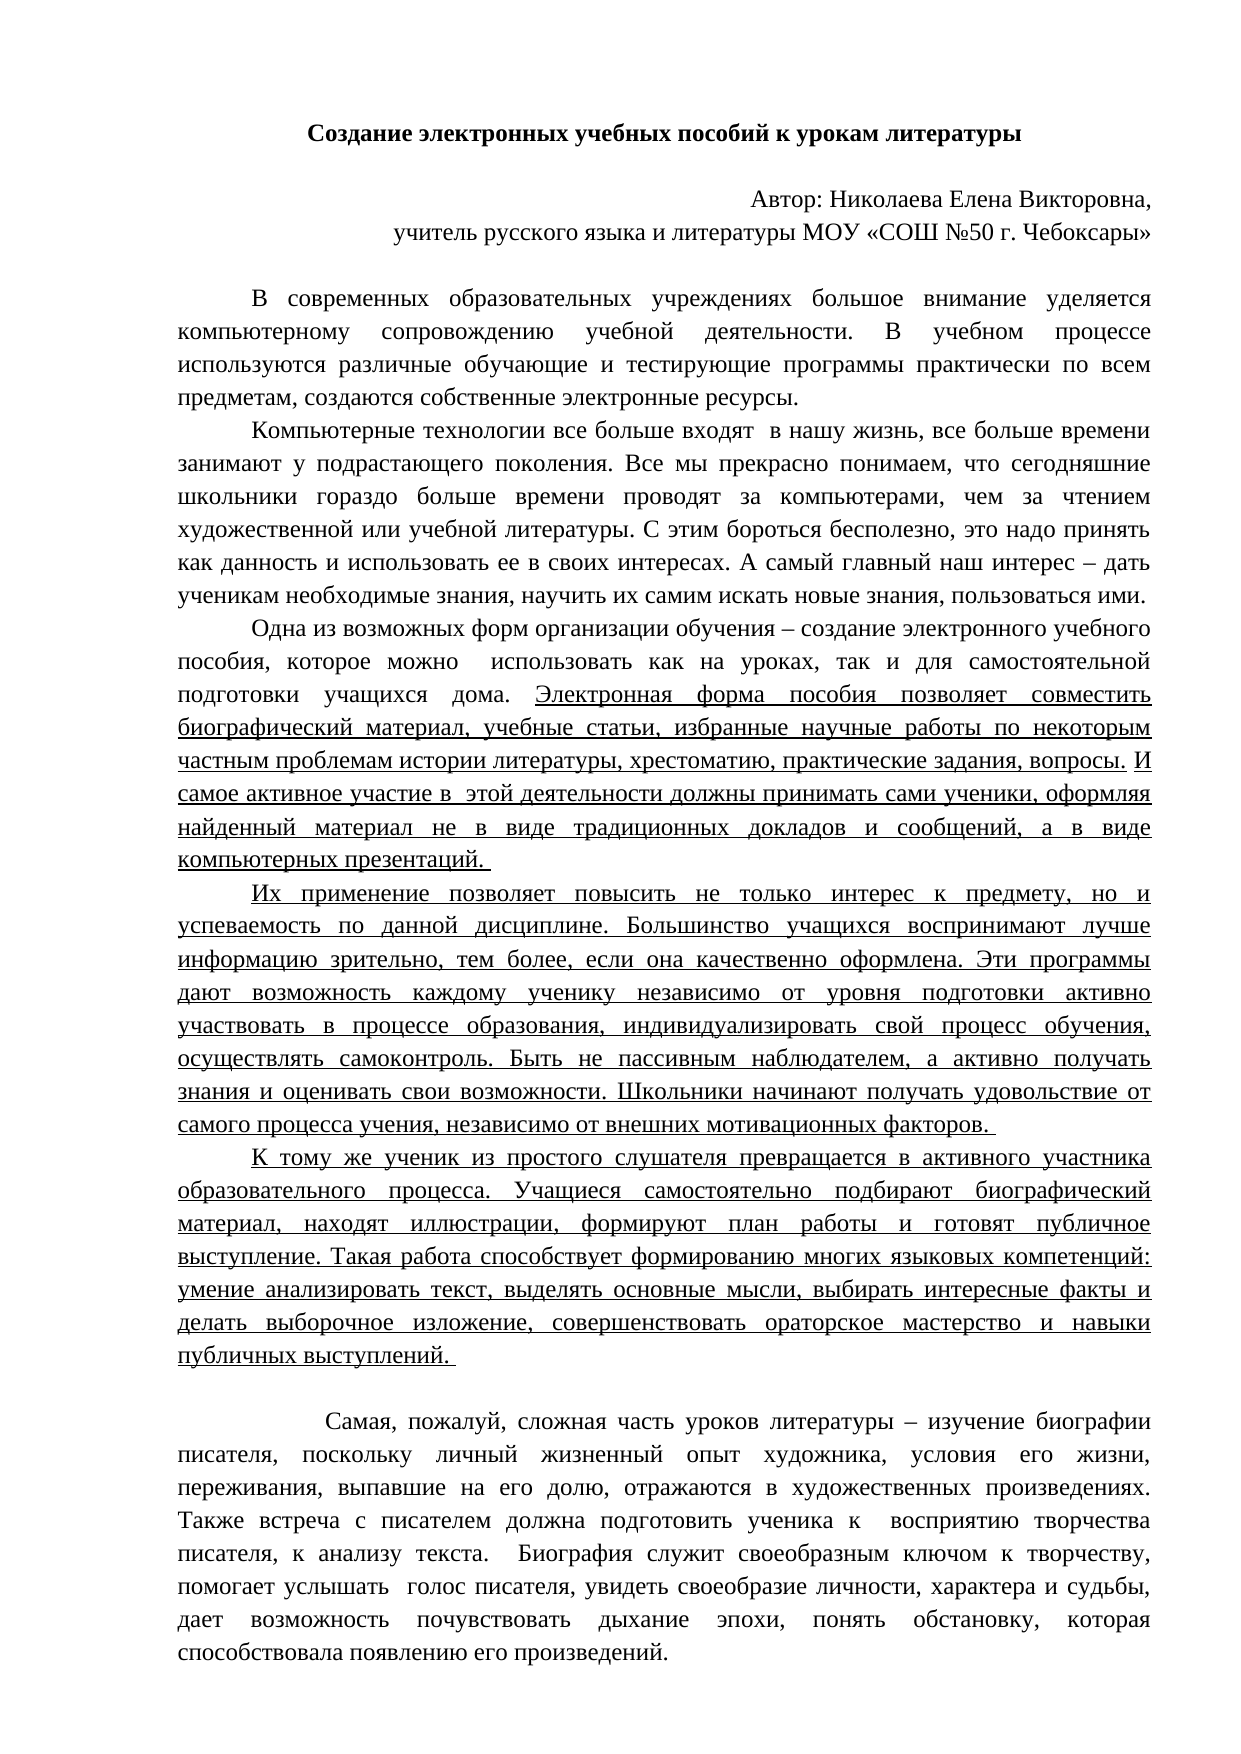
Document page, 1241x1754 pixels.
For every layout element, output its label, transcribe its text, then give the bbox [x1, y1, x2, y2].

text Самая, пожалуй, сложная часть уроков литературы – изучение биографии писателя, поскольку личный жизненный опыт художника, условия его жизни, переживания, выпавшие на его долю, отражаются в художественных произведениях. Также встреча с писателем должна подготовить ученика к восприятию творчества писателя, к анализу текста. Биография служит своеобразным ключом к творчеству, помогает услышать голос писателя, увидеть своеобразие личности, характера и судьбы, дает возможность почувствовать дыхание эпохи, понять обстановку, которая способствовала появлению его произведений. [177, 1406, 1152, 1666]
text Их применение позволяет повысить не только интерес к предмету, но и успеваемость по данной дисциплине. Большинство учащихся воспринимают лучше информацию зрительно, тем более, если она качественно оформлена. Эти программы дают возможность каждому ученику независимо от уровня подготовки активно участвовать в процессе образования, индивидуализировать свой процесс обучения, осуществлять самоконтроль. Быть не пассивным наблюдателем, а активно получать знания и оценивать свои возможности. Школьники начинают получать удовольствие от самого процесса учения, независимо от внешних мотивационных факторов. [177, 1003, 1152, 1068]
text К тому же ученик из простого слушателя превращается в активного участника образовательного процесса. Учащиеся самостоятельно подбирают биографический материал, находят иллюстрации, формируют план работы и готовят публичное выступление. Такая работа способствует формированию многих языковых компетенций: умение анализировать текст, выделять основные мысли, выбирать интересные факты и делать выборочное изложение, совершенствовать ораторское мастерство и навыки публичных выступлений. [177, 1300, 1152, 1369]
text Одна из возможных форм организации обучения – создание электронного учебного пособия, которое можно использовать как на уроках, так и для самостоятельной подготовки учащихся дома. Электронная форма пособия позволяет совместить биографический материал, учебные статьи, избранные научные работы по некоторым частным проблемам истории литературы, хрестоматию, практические задания, вопросы. И самое активное участие в этой деятельности должны принимать сами ученики, оформляя найденный материал не в виде традиционных докладов и сообщений, а в виде компьютерных презентаций. [177, 613, 1152, 737]
text К тому же ученик из простого слушателя превращается в активного участника образовательного процесса. Учащиеся самостоятельно подбирают биографический материал, находят иллюстрации, формируют план работы и готовят публичное выступление. Такая работа способствует формированию многих языковых компетенций: умение анализировать текст, выделять основные мысли, выбирать интересные факты и делать выборочное изложение, совершенствовать ораторское мастерство и навыки публичных выступлений. [177, 1267, 1152, 1299]
text Автор: Николаева Елена Викторовна, [177, 184, 1152, 213]
text К тому же ученик из простого слушателя превращается в активного участника образовательного процесса. Учащиеся самостоятельно подбирают биографический материал, находят иллюстрации, формируют план работы и готовят публичное выступление. Такая работа способствует формированию многих языковых компетенций: умение анализировать текст, выделять основные мысли, выбирать интересные факты и делать выборочное изложение, совершенствовать ораторское мастерство и навыки публичных выступлений. [177, 1142, 1152, 1200]
text Их применение позволяет повысить не только интерес к предмету, но и успеваемость по данной дисциплине. Большинство учащихся воспринимают лучше информацию зрительно, тем более, если она качественно оформлена. Эти программы дают возможность каждому ученику независимо от уровня подготовки активно участвовать в процессе образования, индивидуализировать свой процесс обучения, осуществлять самоконтроль. Быть не пассивным наблюдателем, а активно получать знания и оценивать свои возможности. Школьники начинают получать удовольствие от самого процесса учения, независимо от внешних мотивационных факторов. [177, 878, 1152, 1002]
text Одна из возможных форм организации обучения – создание электронного учебного пособия, которое можно использовать как на уроках, так и для самостоятельной подготовки учащихся дома. Электронная форма пособия позволяет совместить биографический материал, учебные статьи, избранные научные работы по некоторым частным проблемам истории литературы, хрестоматию, практические задания, вопросы. И самое активное участие в этой деятельности должны принимать сами ученики, оформляя найденный материал не в виде традиционных докладов и сообщений, а в виде компьютерных презентаций. [177, 738, 1152, 803]
text В современных образовательных учреждениях большое внимание уделяется компьютерному сопровождению учебной деятельности. В учебном процессе используются различные обучающие и тестирующие программы практически по всем предметам, создаются собственные электронные ресурсы. [177, 283, 1152, 411]
text Компьютерные технологии все больше входят в нашу жизнь, все больше времени занимают у подрастающего поколения. Все мы прекрасно понимаем, что сегодняшние школьники гораздо больше времени проводят за компьютерами, чем за чтением художественной или учебной литературы. С этим бороться бесполезно, это надо принять как данность и использовать ее в своих интересах. А самый главный наш интерес – дать ученикам необходимые знания, научить их самим искать новые знания, пользоваться ими. [177, 415, 1152, 609]
text учитель русского языка и литературы МОУ «СОШ №50 г. Чебоксары» [177, 217, 1152, 246]
text К тому же ученик из простого слушателя превращается в активного участника образовательного процесса. Учащиеся самостоятельно подбирают биографический материал, находят иллюстрации, формируют план работы и готовят публичное выступление. Такая работа способствует формированию многих языковых компетенций: умение анализировать текст, выделять основные мысли, выбирать интересные факты и делать выборочное изложение, совершенствовать ораторское мастерство и навыки публичных выступлений. [177, 1201, 1152, 1266]
text Создание электронных учебных пособий к урокам литературы [177, 118, 1152, 147]
